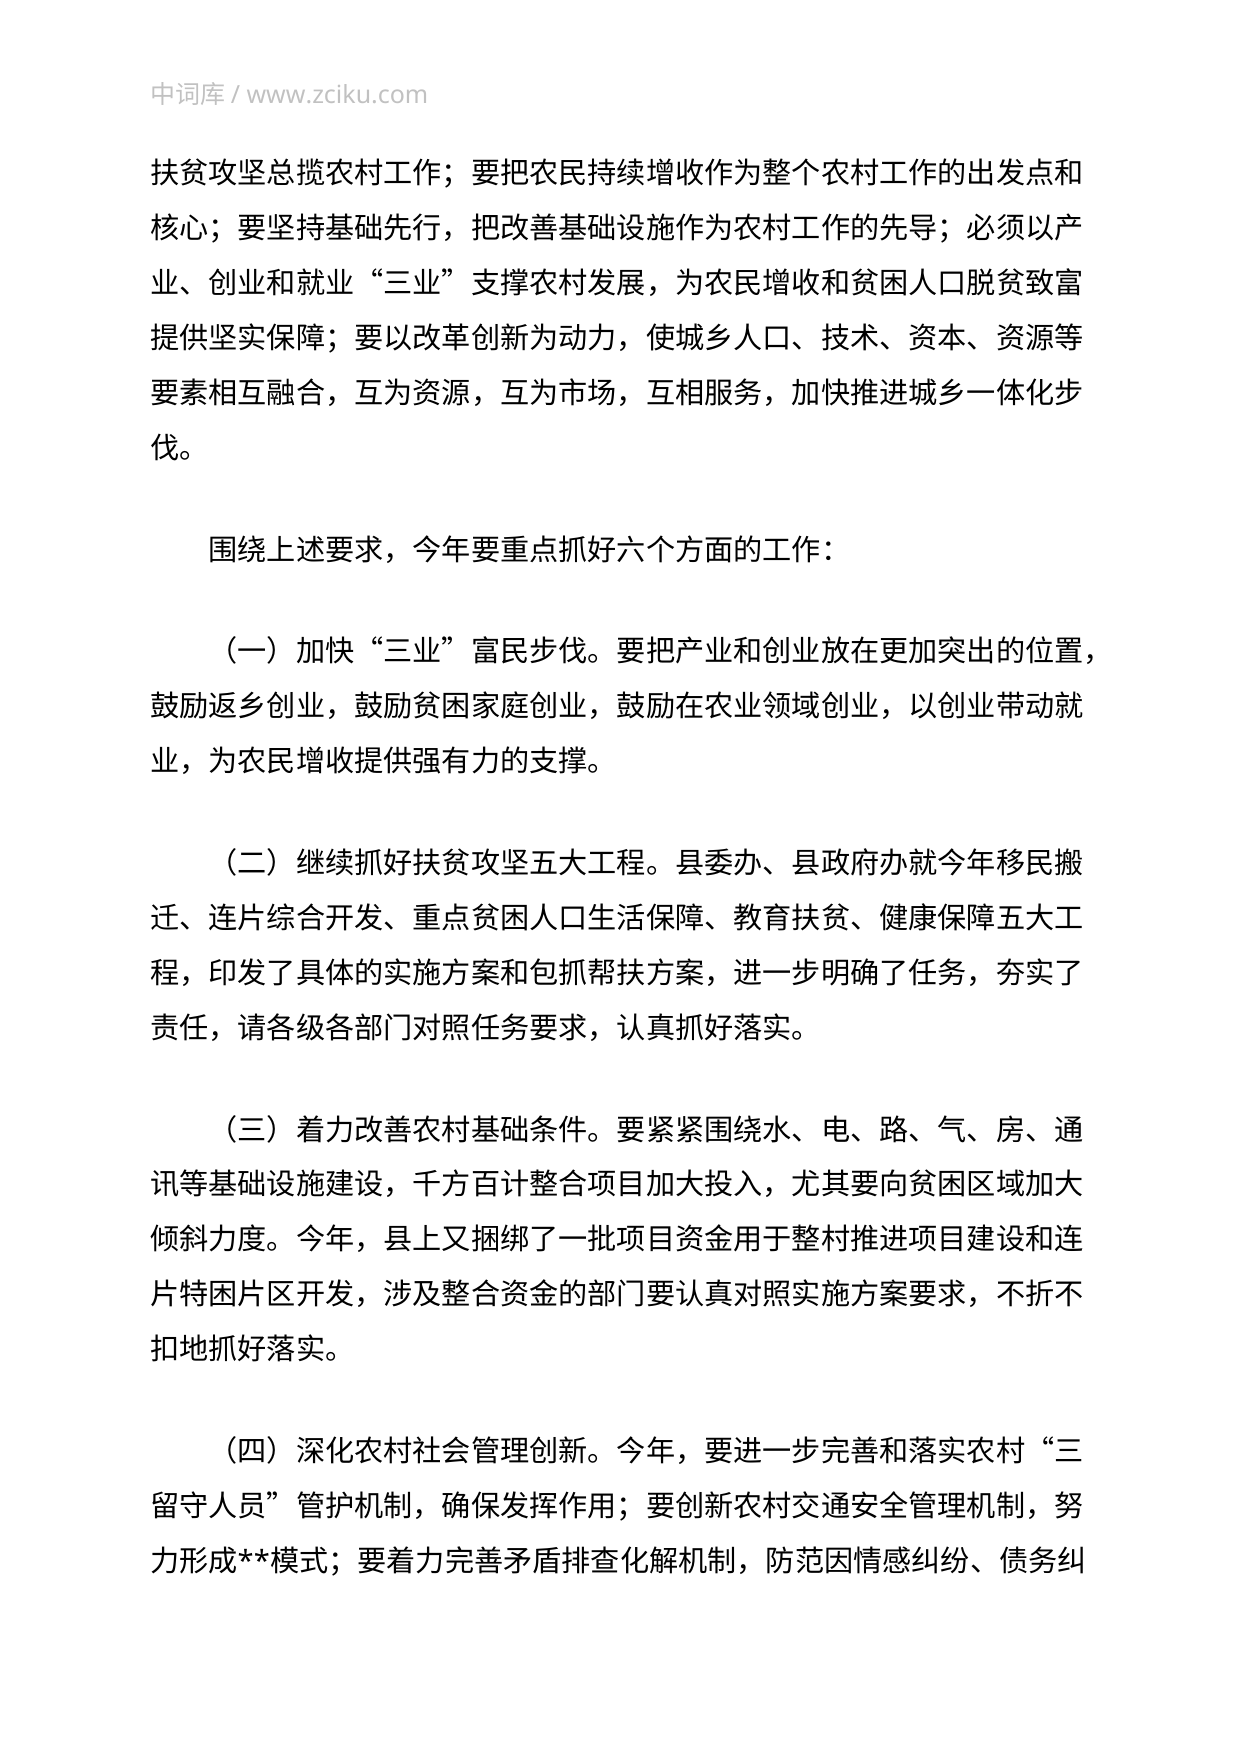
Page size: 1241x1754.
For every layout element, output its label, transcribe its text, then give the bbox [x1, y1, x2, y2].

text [150, 1427, 1090, 1579]
text （二）继续抓好扶贫攻坚五大工程。县委办、县政府办就今年移民搬迁、连片综合开发、重点贫困人口生活保障、教育扶贫、健康保障五大工程，印发了具体的实施方案和包抓帮扶方案，进一步明确了任务，夯实了责任，请各级各部门对照任务要求，认真抓好落实。 [150, 839, 1090, 1047]
text （一）加快“三业”富民步伐。要把产业和创业放在更加突出的位置，鼓励返乡创业，鼓励贫困家庭创业，鼓励在农业领域创业，以创业带动就业，为农民增收提供强有力的支撑。 [150, 628, 1090, 780]
text 围绕上述要求，今年要重点抓好六个方面的工作： [150, 526, 1090, 568]
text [150, 150, 1090, 467]
text （三）着力改善农村基础条件。要紧紧围绕水、电、路、气、房、通讯等基础设施建设，千方百计整合项目加大投入，尤其要向贫困区域加大倾斜力度。今年，县上又捆绑了一批项目资金用于整村推进项目建设和连片特困片区开发，涉及整合资金的部门要认真对照实施方案要求，不折不扣地抓好落实。 [150, 1106, 1090, 1368]
